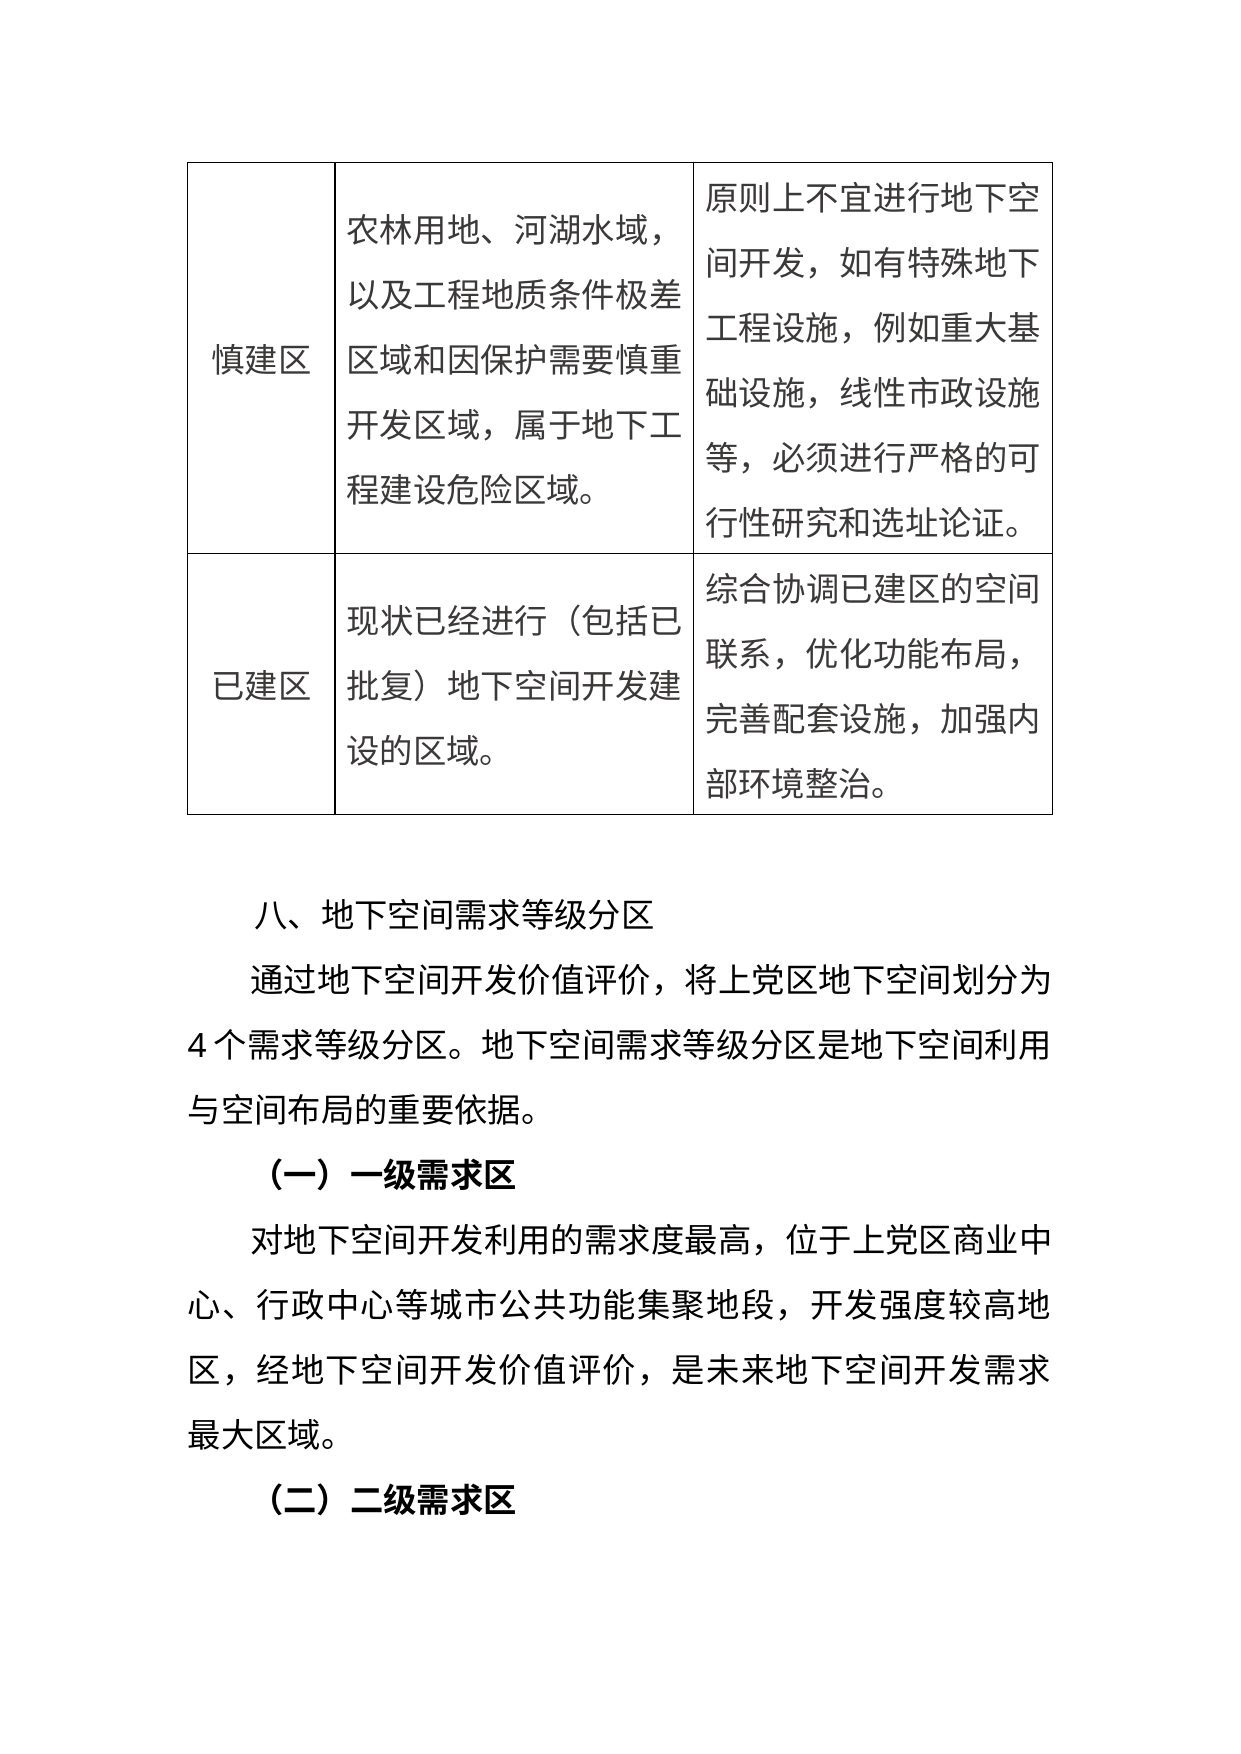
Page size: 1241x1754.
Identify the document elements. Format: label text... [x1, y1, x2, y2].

table_cell 综合协调已建区的空间联系，优化功能布局，完善配套设施，加强内部环境整治。 [694, 554, 1052, 814]
text 通过地下空间开发价值评价，将上党区地下空间划分为4个需求等级分区。地下空间需求等级分区是地下空间利用与空间布局的重要依据。 [187, 945, 1053, 1140]
table_cell 原则上不宜进行地下空间开发，如有特殊地下工程设施，例如重大基础设施，线性市政设施等，必须进行严格的可行性研究和选址论证。 [694, 163, 1052, 553]
list 八、地下空间需求等级分区 [187, 880, 1053, 945]
table_cell 已建区 [188, 554, 334, 814]
text （一）一级需求区 [187, 1140, 1053, 1205]
table_cell 农林用地、河湖水域，以及工程地质条件极差区域和因保护需要慎重开发区域，属于地下工程建设危险区域。 [336, 163, 693, 553]
text （二）二级需求区 [187, 1465, 1053, 1530]
table_cell 现状已经进行（包括已批复）地下空间开发建设的区域。 [336, 554, 693, 814]
table_cell 慎建区 [188, 163, 334, 553]
text 对地下空间开发利用的需求度最高，位于上党区商业中心、行政中心等城市公共功能集聚地段，开发强度较高地区，经地下空间开发价值评价，是未来地下空间开发需求最大区域。 [187, 1205, 1053, 1465]
